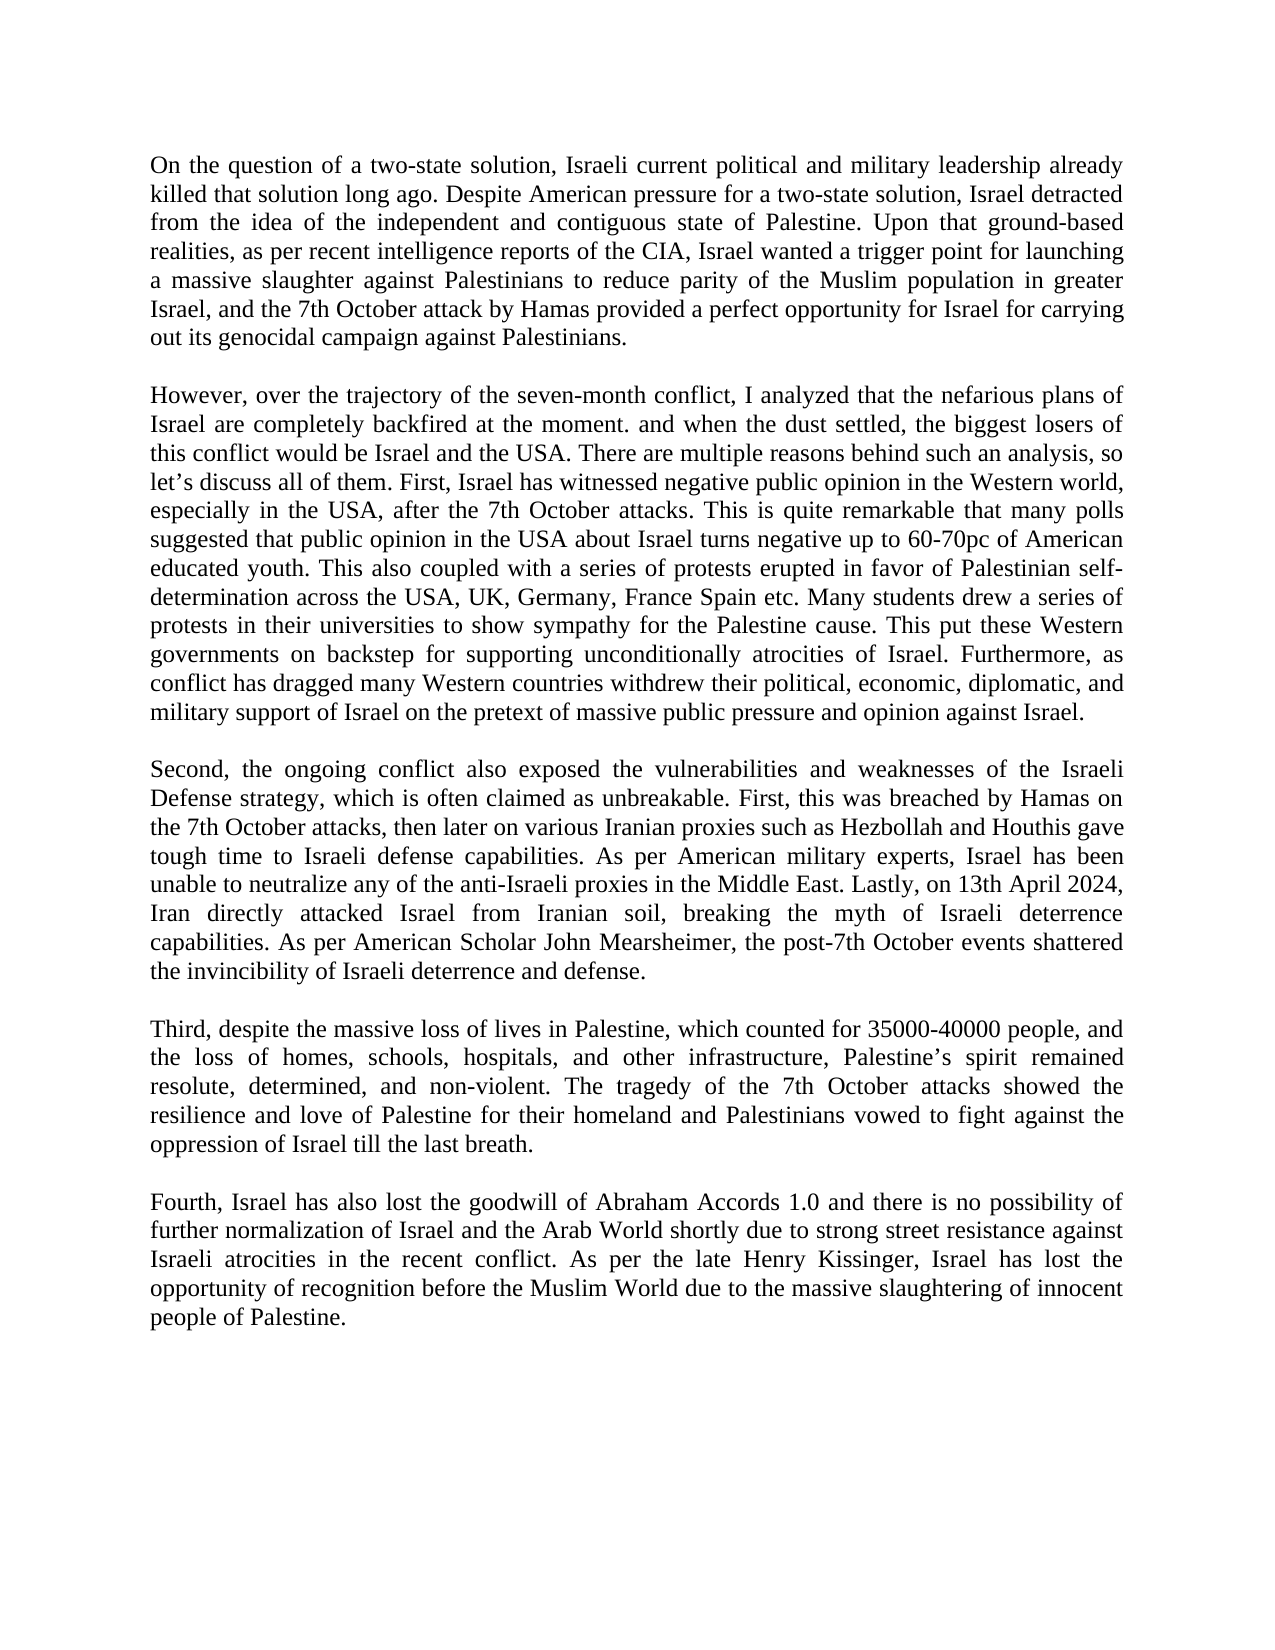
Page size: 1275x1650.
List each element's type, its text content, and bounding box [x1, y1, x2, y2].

text However, over the trajectory of the seven-month conflict, I analyzed that the nefarious plans of Israel are completely backfired at the moment. and when the dust settled, the biggest losers of this conflict would be Israel and the USA. There are multiple reasons behind such an analysis, so let’s discuss all of them. First, Israel has witnessed negative public opinion in the Western world, especially in the USA, after the 7th October attacks. This is quite remarkable that many polls suggested that public opinion in the USA about Israel turns negative up to 60-70pc of American educated youth. This also coupled with a series of protests erupted in favor of Palestinian self-determination across the USA, UK, Germany, France Spain etc. Many students drew a series of protests in their universities to show sympathy for the Palestine cause. This put these Western governments on backstep for supporting unconditionally atrocities of Israel. Furthermore, as conflict has dragged many Western countries withdrew their political, economic, diplomatic, and military support of Israel on the pretext of massive public pressure and opinion against Israel. [150, 380, 1125, 725]
text On the question of a two-state solution, Israeli current political and military leadership already killed that solution long ago. Despite American pressure for a two-state solution, Israel detracted from the idea of the independent and contiguous state of Palestine. Upon that ground-based realities, as per recent intelligence reports of the CIA, Israel wanted a trigger point for launching a massive slaughter against Palestinians to reduce parity of the Muslim population in greater Israel, and the 7th October attack by Hamas provided a perfect opportunity for Israel for carrying out its genocidal campaign against Palestinians. [150, 150, 1125, 351]
text Second, the ongoing conflict also exposed the vulnerabilities and weaknesses of the Israeli Defense strategy, which is often claimed as unbreakable. First, this was breached by Hamas on the 7th October attacks, then later on various Iranian proxies such as Hezbollah and Houthis gave tough time to Israeli defense capabilities. As per American military experts, Israel has been unable to neutralize any of the anti-Israeli proxies in the Middle East. Lastly, on 13th April 2024, Iran directly attacked Israel from Iranian soil, breaking the myth of Israeli deterrence capabilities. As per American Scholar John Mearsheimer, the post-7th October events shattered the invincibility of Israeli deterrence and defense. [150, 754, 1125, 984]
text Third, despite the massive loss of lives in Palestine, which counted for 35000-40000 people, and the loss of homes, schools, hospitals, and other infrastructure, Palestine’s spirit remained resolute, determined, and non-violent. The tragedy of the 7th October attacks showed the resilience and love of Palestine for their homeland and Palestinians vowed to fight against the oppression of Israel till the last breath. [150, 1014, 1125, 1157]
text Fourth, Israel has also lost the goodwill of Abraham Accords 1.0 and there is no possibility of further normalization of Israel and the Arab World shortly due to strong street resistance against Israeli atrocities in the recent conflict. As per the late Henry Kissinger, Israel has lost the opportunity of recognition before the Muslim World due to the massive slaughtering of innocent people of Palestine. [150, 1187, 1125, 1330]
